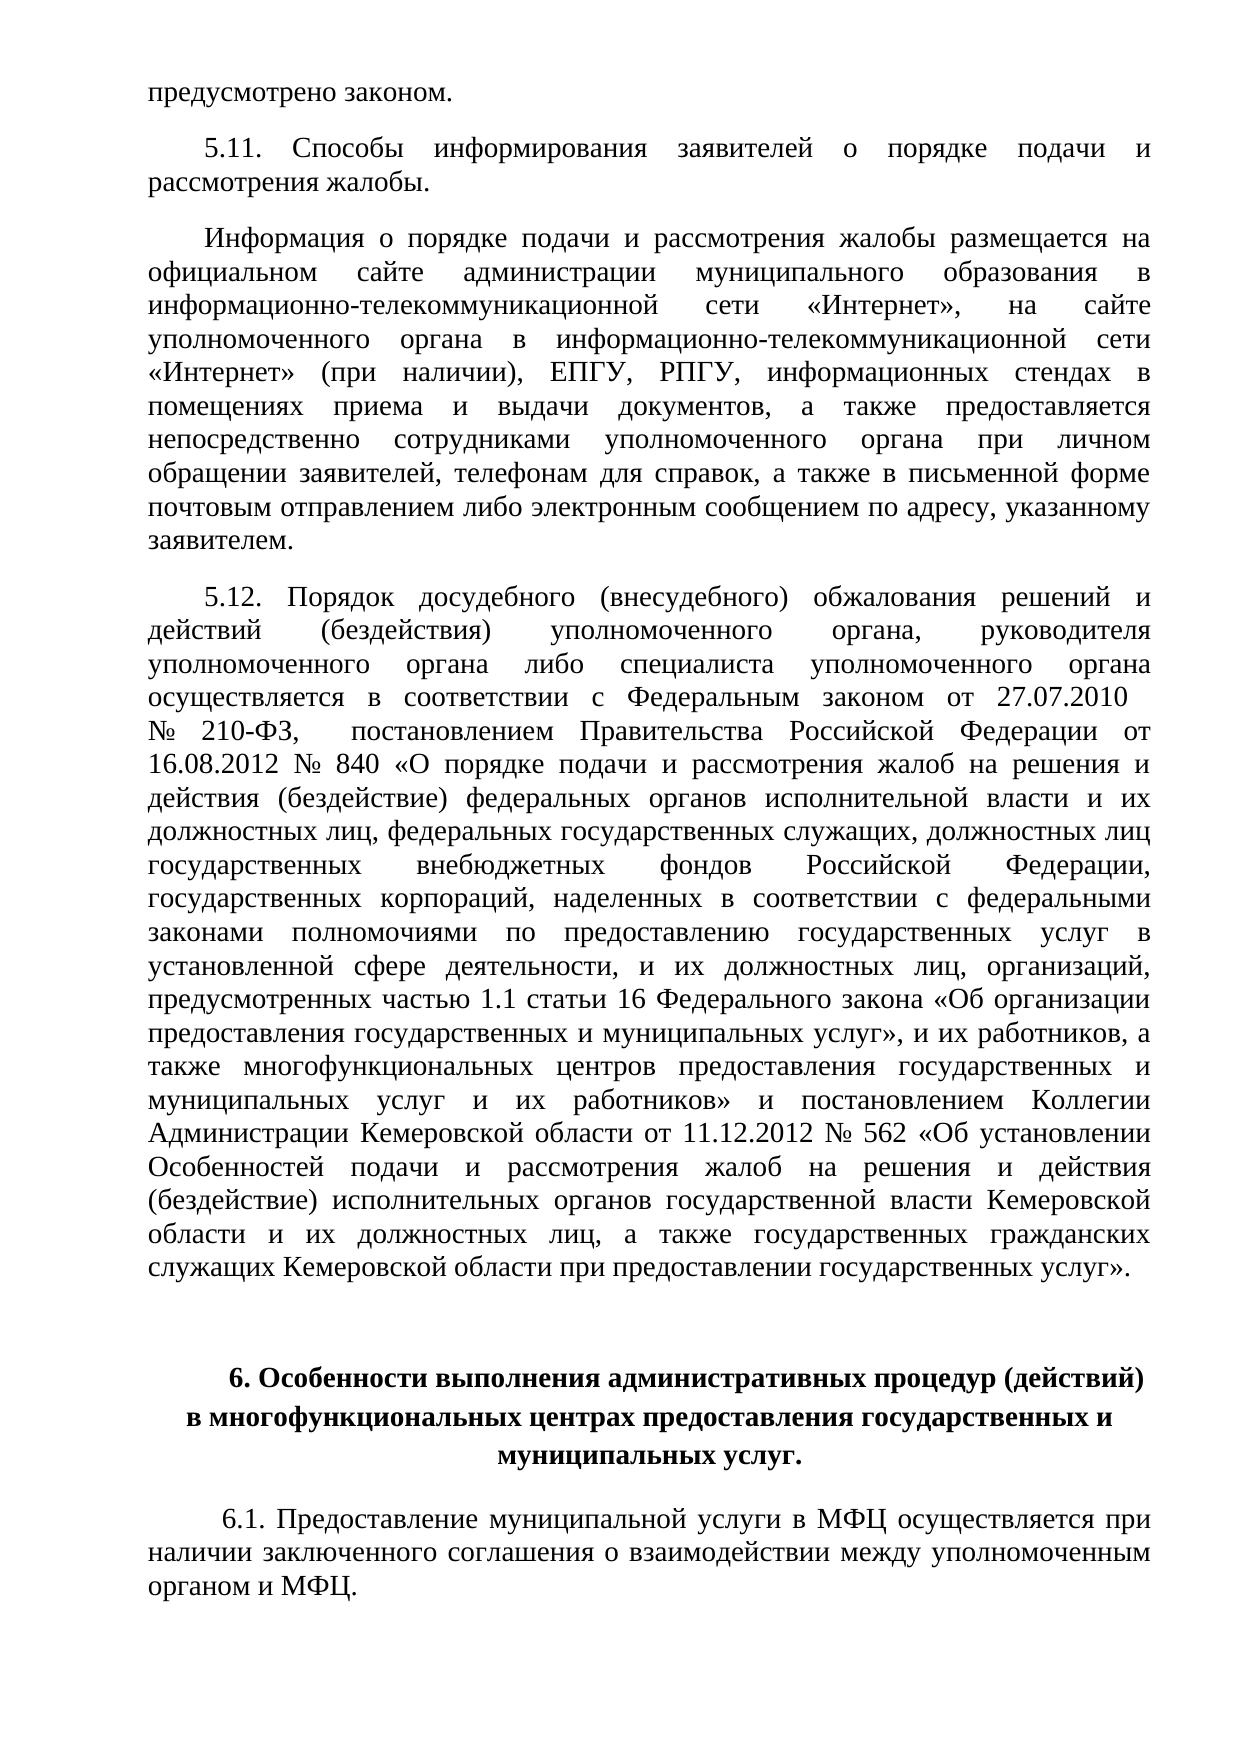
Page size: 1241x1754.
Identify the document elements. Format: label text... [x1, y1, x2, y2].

text Информация о порядке подачи и рассмотрения жалобы размещается на официальном сайте администрации муниципального образования в информационно-телекоммуникационной сети «Интернет», на сайте уполномоченного органа в информационно-телекоммуникационной сети «Интернет» (при наличии), ЕПГУ, РПГУ, информационных стендах в помещениях приема и выдачи документов, а также предоставляется непосредственно сотрудниками уполномоченного органа при личном обращении заявителей, телефонам для справок, а также в письменной форме почтовым отправлением либо электронным сообщением по адресу, указанному заявителем. [148, 220, 1152, 556]
text 5.12. Порядок досудебного (внесудебного) обжалования решений и действий (бездействия) уполномоченного органа, руководителя уполномоченного органа либо специалиста уполномоченного органа осуществляется в соответствии с Федеральным законом от 27.07.2010 № 210-ФЗ, постановлением Правительства Российской Федерации от 16.08.2012 № 840 «О порядке подачи и рассмотрения жалоб на решения и действия (бездействие) федеральных органов исполнительной власти и их должностных лиц, федеральных государственных служащих, должностных лиц государственных внебюджетных фондов Российской Федерации, государственных корпораций, наделенных в соответствии с федеральными законами полномочиями по предоставлению государственных услуг в установленной сфере деятельности, и их должностных лиц, организаций, предусмотренных частью 1.1 статьи 16 Федерального закона «Об организации предоставления государственных и муниципальных услуг», и их работников, а также многофункциональных центров предоставления государственных и муниципальных услуг и их работников» и постановлением Коллегии Администрации Кемеровской области от 11.12.2012 № 562 «Об установлении Особенностей подачи и рассмотрения жалоб на решения и действия (бездействие) исполнительных органов государственной власти Кемеровской области и их должностных лиц, а также государственных гражданских служащих Кемеровской области при предоставлении государственных услуг». [148, 579, 1152, 1283]
text 6. Особенности выполнения административных процедур (действий) в многофункциональных центрах предоставления государственных и муниципальных услуг. [148, 1360, 1152, 1471]
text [148, 74, 1152, 107]
text 6.1. Предоставление муниципальной услуги в МФЦ осуществляется при наличии заключенного соглашения о взаимодействии между уполномоченным органом и МФЦ. [148, 1501, 1152, 1602]
text 5.11. Способы информирования заявителей о порядке подачи и рассмотрения жалобы. [148, 130, 1152, 197]
